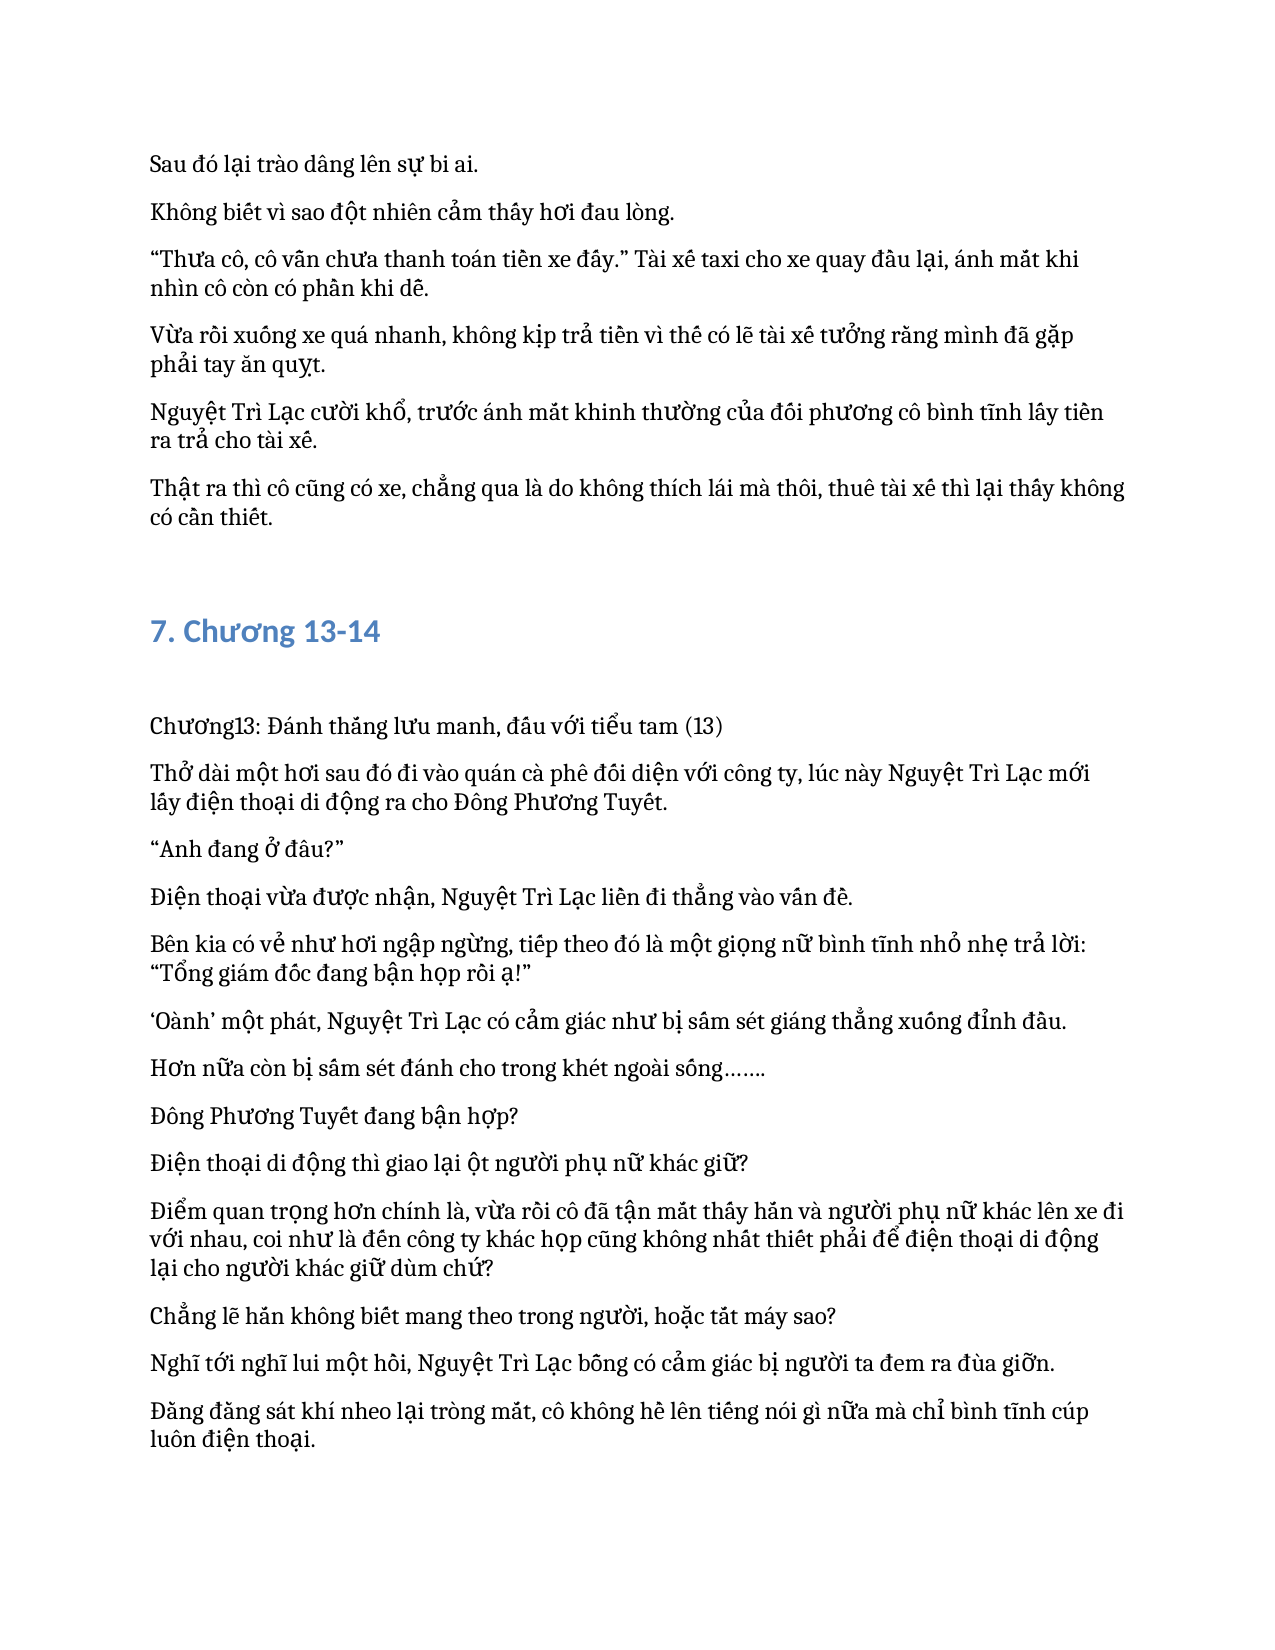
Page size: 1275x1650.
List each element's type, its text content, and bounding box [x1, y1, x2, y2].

text Bên kia có vẻ như hơi ngập ngừng, tiếp theo đó là một giọng nữ bình tĩnh nhỏ nhẹ trả lời: “Tổng giám đốc đang bận họp rồi ạ!” [150, 930, 1125, 988]
text Không biết vì sao đột nhiên cảm thấy hơi đau lòng. [150, 197, 1125, 226]
text Sau đó lại trào dâng lên sự bi ai. [150, 150, 1125, 179]
text Thật ra thì cô cũng có xe, chẳng qua là do không thích lái mà thôi, thuê tài xế thì lại thấy không có cần thiết. [150, 474, 1125, 589]
text Điện thoại vừa được nhận, Nguyệt Trì Lạc liền đi thẳng vào vấn đề. [150, 883, 1125, 912]
text Điện thoại di động thì giao lại ột người phụ nữ khác giữ? [150, 1149, 1125, 1178]
text Nghĩ tới nghĩ lui một hồi, Nguyệt Trì Lạc bỗng có cảm giác bị người ta đem ra đùa giỡn. [150, 1349, 1125, 1378]
text Điểm quan trọng hơn chính là, vừa rồi cô đã tận mắt thấy hắn và người phụ nữ khác lên xe đi với nhau, coi như là đến công ty khác họp cũng không nhất thiết phải để điện thoại di động lại cho người khác giữ dùm chứ? [150, 1197, 1125, 1283]
text Đông Phương Tuyết đang bận hợp? [150, 1102, 1125, 1130]
text “Anh đang ở đâu?” [150, 835, 1125, 864]
text Hơn nữa còn bị sấm sét đánh cho trong khét ngoài sống……. [150, 1054, 1125, 1083]
text ‘Oành’ một phát, Nguyệt Trì Lạc có cảm giác như bị sấm sét giáng thẳng xuống đỉnh đầu. [150, 1007, 1125, 1035]
text Nguyệt Trì Lạc cười khổ, trước ánh mắt khinh thường của đối phương cô bình tĩnh lấy tiền ra trả cho tài xế. [150, 397, 1125, 455]
text Vừa rồi xuống xe quá nhanh, không kịp trả tiền vì thế có lẽ tài xế tưởng rằng mình đã gặp phải tay ăn quỵt. [150, 321, 1125, 379]
subtitle 7. Chương 13-14 [150, 609, 1125, 650]
text Thở dài một hơi sau đó đi vào quán cà phê đối diện với công ty, lúc này Nguyệt Trì Lạc mới lấy điện thoại di động ra cho Đông Phương Tuyết. [150, 759, 1125, 817]
text Đằng đằng sát khí nheo lại tròng mắt, cô không hề lên tiếng nói gì nữa mà chỉ bình tĩnh cúp luôn điện thoại. [150, 1397, 1125, 1454]
text Chẳng lẽ hắn không biết mang theo trong người, hoặc tắt máy sao? [150, 1302, 1125, 1330]
text Chương13: Đánh thắng lưu manh, đấu với tiểu tam (13) [150, 654, 1125, 740]
text “Thưa cô, cô vẫn chưa thanh toán tiền xe đấy.” Tài xế taxi cho xe quay đầu lại, ánh mắt khi nhìn cô còn có phần khi dễ. [150, 245, 1125, 302]
